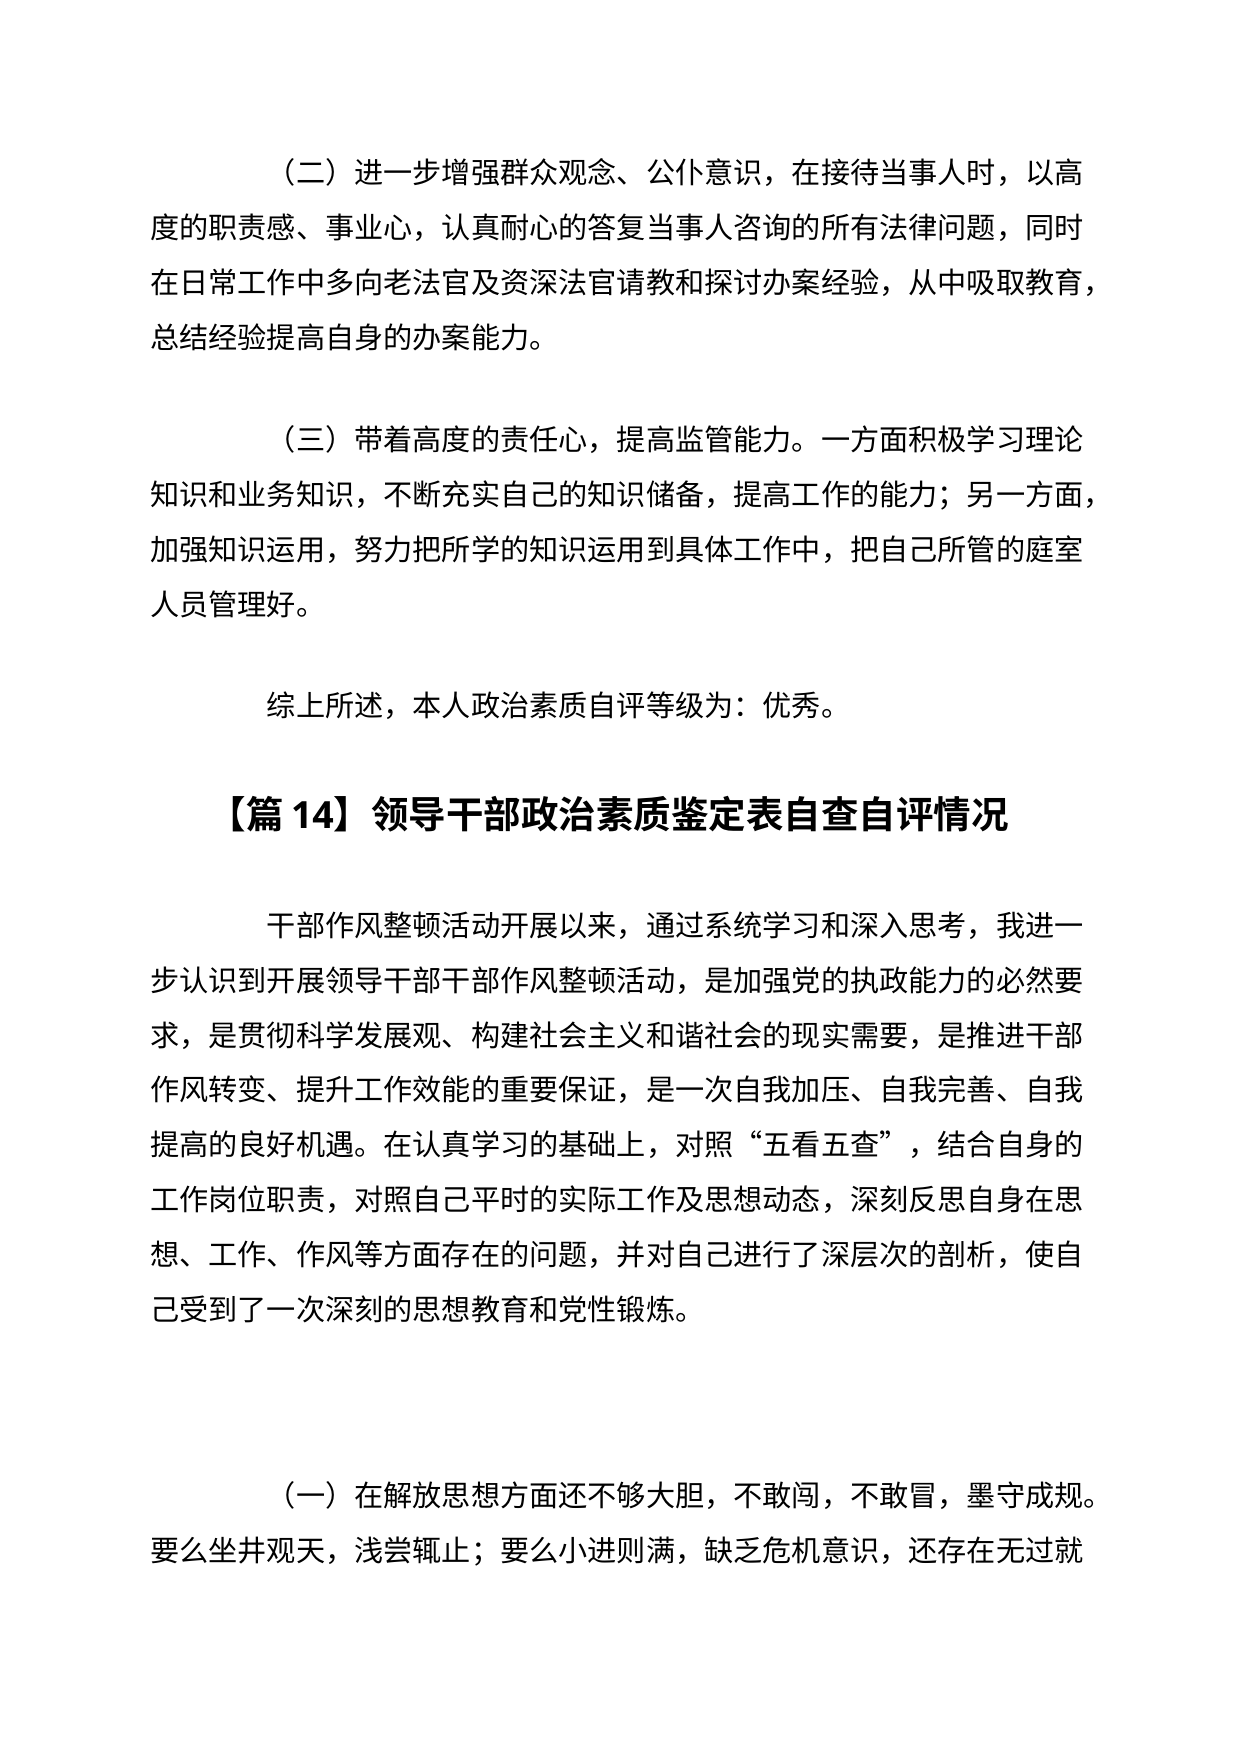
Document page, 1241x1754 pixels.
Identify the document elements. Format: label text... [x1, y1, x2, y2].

text 干部作风整顿活动开展以来，通过系统学习和深入思考，我进一步认识到开展领导干部干部作风整顿活动，是加强党的执政能力的必然要求，是贯彻科学发展观、构建社会主义和谐社会的现实需要，是推进干部作风转变、提升工作效能的重要保证，是一次自我加压、自我完善、自我提高的良好机遇。在认真学习的基础上，对照“五看五查”，结合自身的工作岗位职责，对照自己平时的实际工作及思想动态，深刻反思自身在思想、工作、作风等方面存在的问题，并对自己进行了深层次的剖析，使自己受到了一次深刻的思想教育和党性锻炼。 [150, 902, 1090, 1329]
text 【篇14】领导干部政治素质鉴定表自查自评情况 [150, 785, 1090, 839]
text （二）进一步增强群众观念、公仆意识，在接待当事人时，以高度的职责感、事业心，认真耐心的答复当事人咨询的所有法律问题，同时在日常工作中多向老法官及资深法官请教和探讨办案经验，从中吸取教育，总结经验提高自身的办案能力。 [150, 150, 1090, 357]
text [150, 1472, 1090, 1570]
text 综上所述，本人政治素质自评等级为：优秀。 [150, 683, 1090, 725]
text （三）带着高度的责任心，提高监管能力。一方面积极学习理论知识和业务知识，不断充实自己的知识储备，提高工作的能力；另一方面，加强知识运用，努力把所学的知识运用到具体工作中，把自己所管的庭室人员管理好。 [150, 416, 1090, 623]
